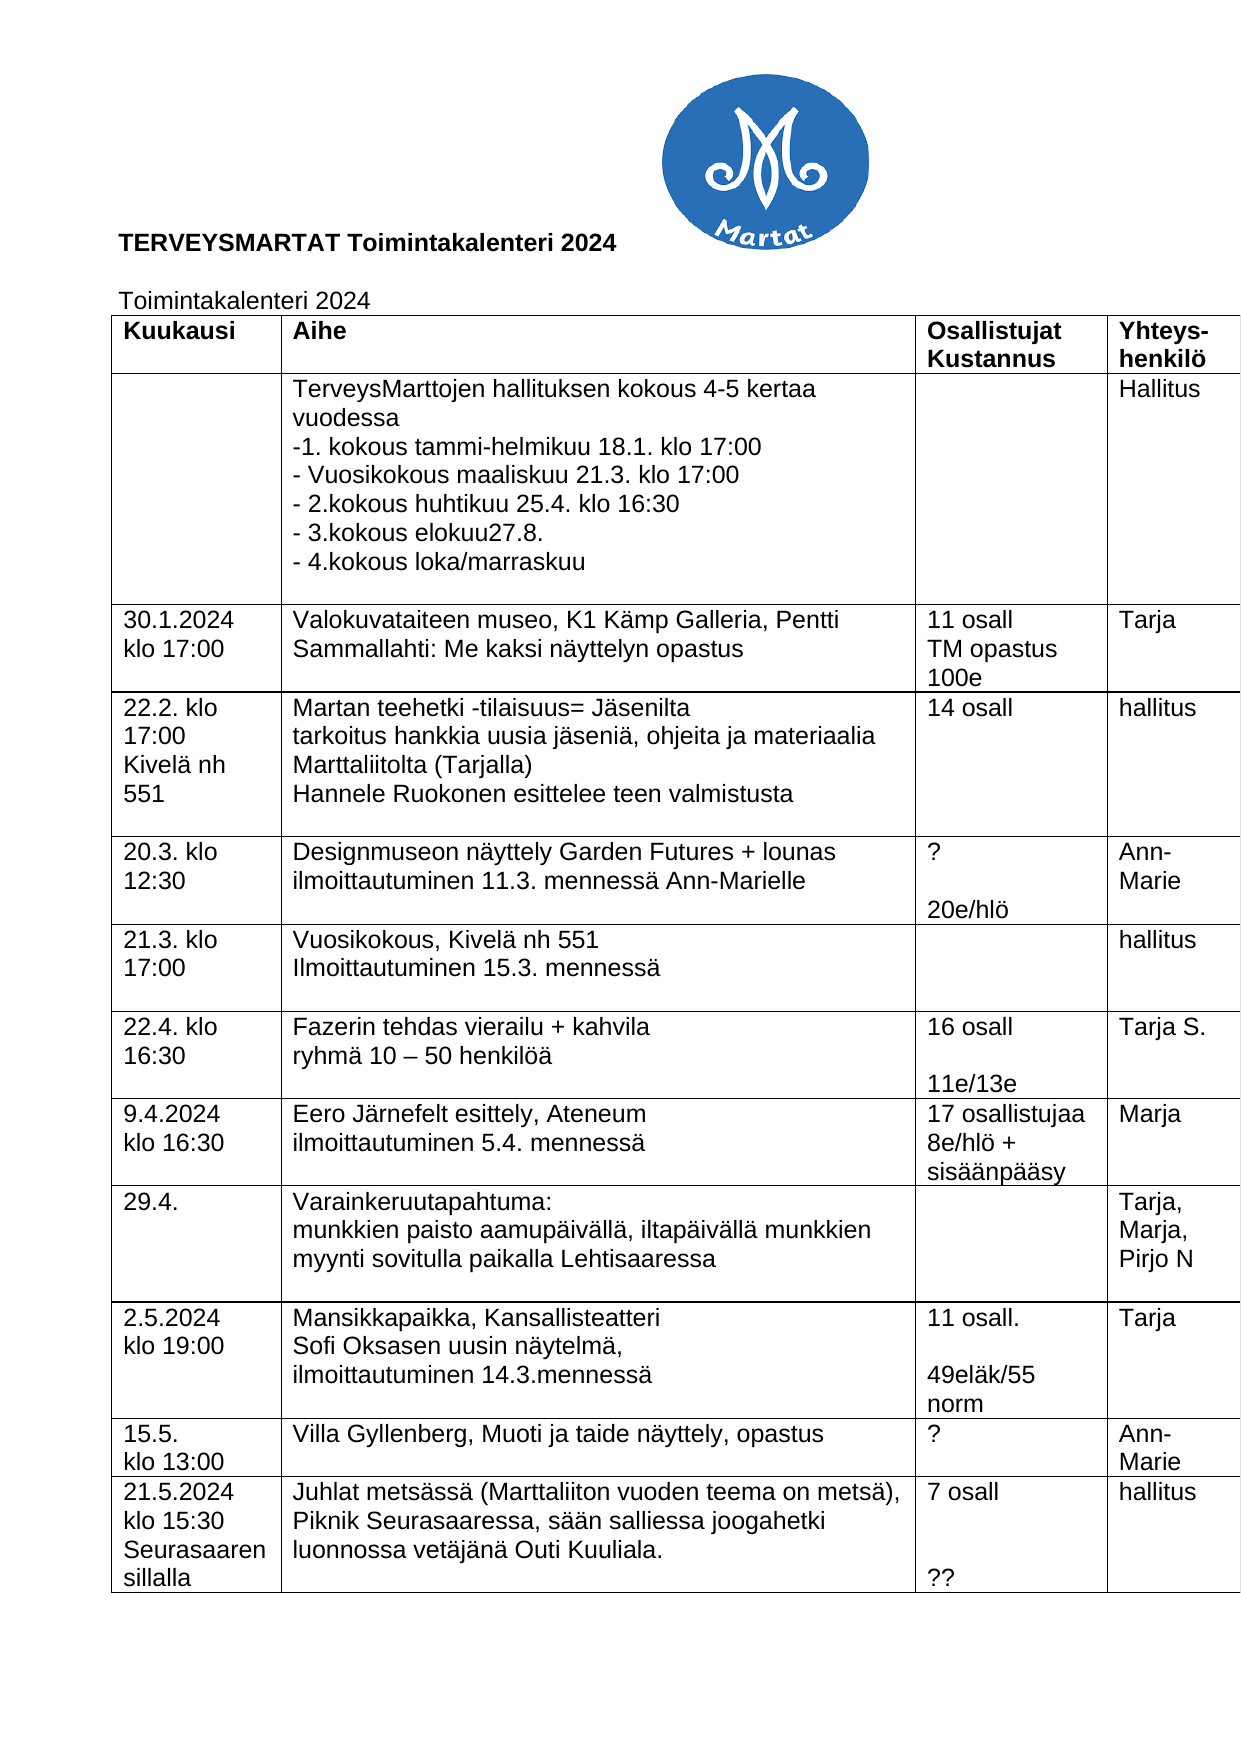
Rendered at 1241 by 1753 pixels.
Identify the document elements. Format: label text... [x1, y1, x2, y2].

table_cell [916, 925, 1107, 1011]
table_cell Valokuvataiteen museo, K1 Kämp Galleria, Pentti Sammallahti: Me kaksi näyttelyn opastus [282, 605, 915, 691]
table_cell Tarja [1108, 1303, 1240, 1417]
table_cell Juhlat metsässä (Marttaliiton vuoden teema on metsä), Piknik Seurasaaressa, sään salliessa joogahetki luonnossa vetäjänä Outi Kuuliala. [282, 1477, 915, 1592]
table_cell Tarja, Marja, Pirjo N [1108, 1186, 1240, 1301]
table_cell 29.4. [112, 1186, 281, 1301]
text Toimintakalenteri 2024 [118, 286, 1122, 314]
table_cell [916, 374, 1107, 604]
table_cell [112, 374, 281, 604]
table_cell 11 osall. 49eläk/55 norm [916, 1303, 1107, 1417]
table_header Kuukausi [112, 316, 281, 373]
table_cell Villa Gyllenberg, Muoti ja taide näyttely, opastus [282, 1419, 915, 1476]
table_cell Fazerin tehdas vierailu + kahvila ryhmä 10 – 50 henkilöä [282, 1012, 915, 1098]
table_cell 21.5.2024 klo 15:30 Seurasaaren sillalla [112, 1477, 281, 1592]
table_cell 17 osallistujaa 8e/hlö + sisäänpääsy [916, 1099, 1107, 1185]
table_cell hallitus [1108, 1477, 1240, 1592]
picture [662, 74, 869, 252]
table_cell Varainkeruutapahtuma: munkkien paisto aamupäivällä, iltapäivällä munkkien myynti sovitulla paikalla Lehtisaaressa [282, 1186, 915, 1301]
table_cell 9.4.2024 klo 16:30 [112, 1099, 281, 1185]
table_cell Mansikkapaikka, Kansallisteatteri Sofi Oksasen uusin näytelmä, ilmoittautuminen 14.3.mennessä [282, 1303, 915, 1417]
table_cell 2.5.2024 klo 19:00 [112, 1303, 281, 1417]
table_cell 14 osall [916, 693, 1107, 836]
table_cell 16 osall 11e/13e [916, 1012, 1107, 1098]
table_cell 20.3. klo 12:30 [112, 837, 281, 923]
table_cell [916, 1186, 1107, 1301]
table_cell Eero Järnefelt esittely, Ateneum ilmoittautuminen 5.4. mennessä [282, 1099, 915, 1185]
table_cell 21.3. klo 17:00 [112, 925, 281, 1011]
table_cell Vuosikokous, Kivelä nh 551 Ilmoittautuminen 15.3. mennessä [282, 925, 915, 1011]
table_cell Marja [1108, 1099, 1240, 1185]
table_cell 11 osall TM opastus 100e [916, 605, 1107, 691]
table_cell 22.2. klo 17:00 Kivelä nh 551 [112, 693, 281, 836]
table_cell Tarja [1108, 605, 1240, 691]
table_cell Hallitus [1108, 374, 1240, 604]
table_header Osallistujat Kustannus [916, 316, 1107, 373]
table_cell hallitus [1108, 925, 1240, 1011]
table_cell 30.1.2024 klo 17:00 [112, 605, 281, 691]
table_cell TerveysMarttojen hallituksen kokous 4-5 kertaa vuodessa -1. kokous tammi-helmikuu 18.1. klo 17:00 - Vuosikokous maaliskuu 21.3. klo 17:00 - 2.kokous huhtikuu 25.4. klo 16:30 - 3.kokous elokuu27.8. - 4.kokous loka/marraskuu [282, 374, 915, 604]
table_cell Martan teehetki -tilaisuus= Jäsenilta tarkoitus hankkia uusia jäseniä, ohjeita ja materiaalia Marttaliitolta (Tarjalla) Hannele Ruokonen esittelee teen valmistusta [282, 693, 915, 836]
table_cell 22.4. klo 16:30 [112, 1012, 281, 1098]
table_cell Tarja S. [1108, 1012, 1240, 1098]
table_cell Designmuseon näyttely Garden Futures + lounas ilmoittautuminen 11.3. mennessä Ann-Marielle [282, 837, 915, 923]
table_cell hallitus [1108, 693, 1240, 836]
table_cell 15.5. klo 13:00 [112, 1419, 281, 1476]
table_cell ? 20e/hlö [916, 837, 1107, 923]
table_cell 7 osall ?? [916, 1477, 1107, 1592]
table_cell ? [916, 1419, 1107, 1476]
table_header Aihe [282, 316, 915, 373]
table_header Yhteys- henkilö [1108, 316, 1240, 373]
table_cell Ann-Marie [1108, 1419, 1240, 1476]
table_cell Ann-Marie [1108, 837, 1240, 923]
